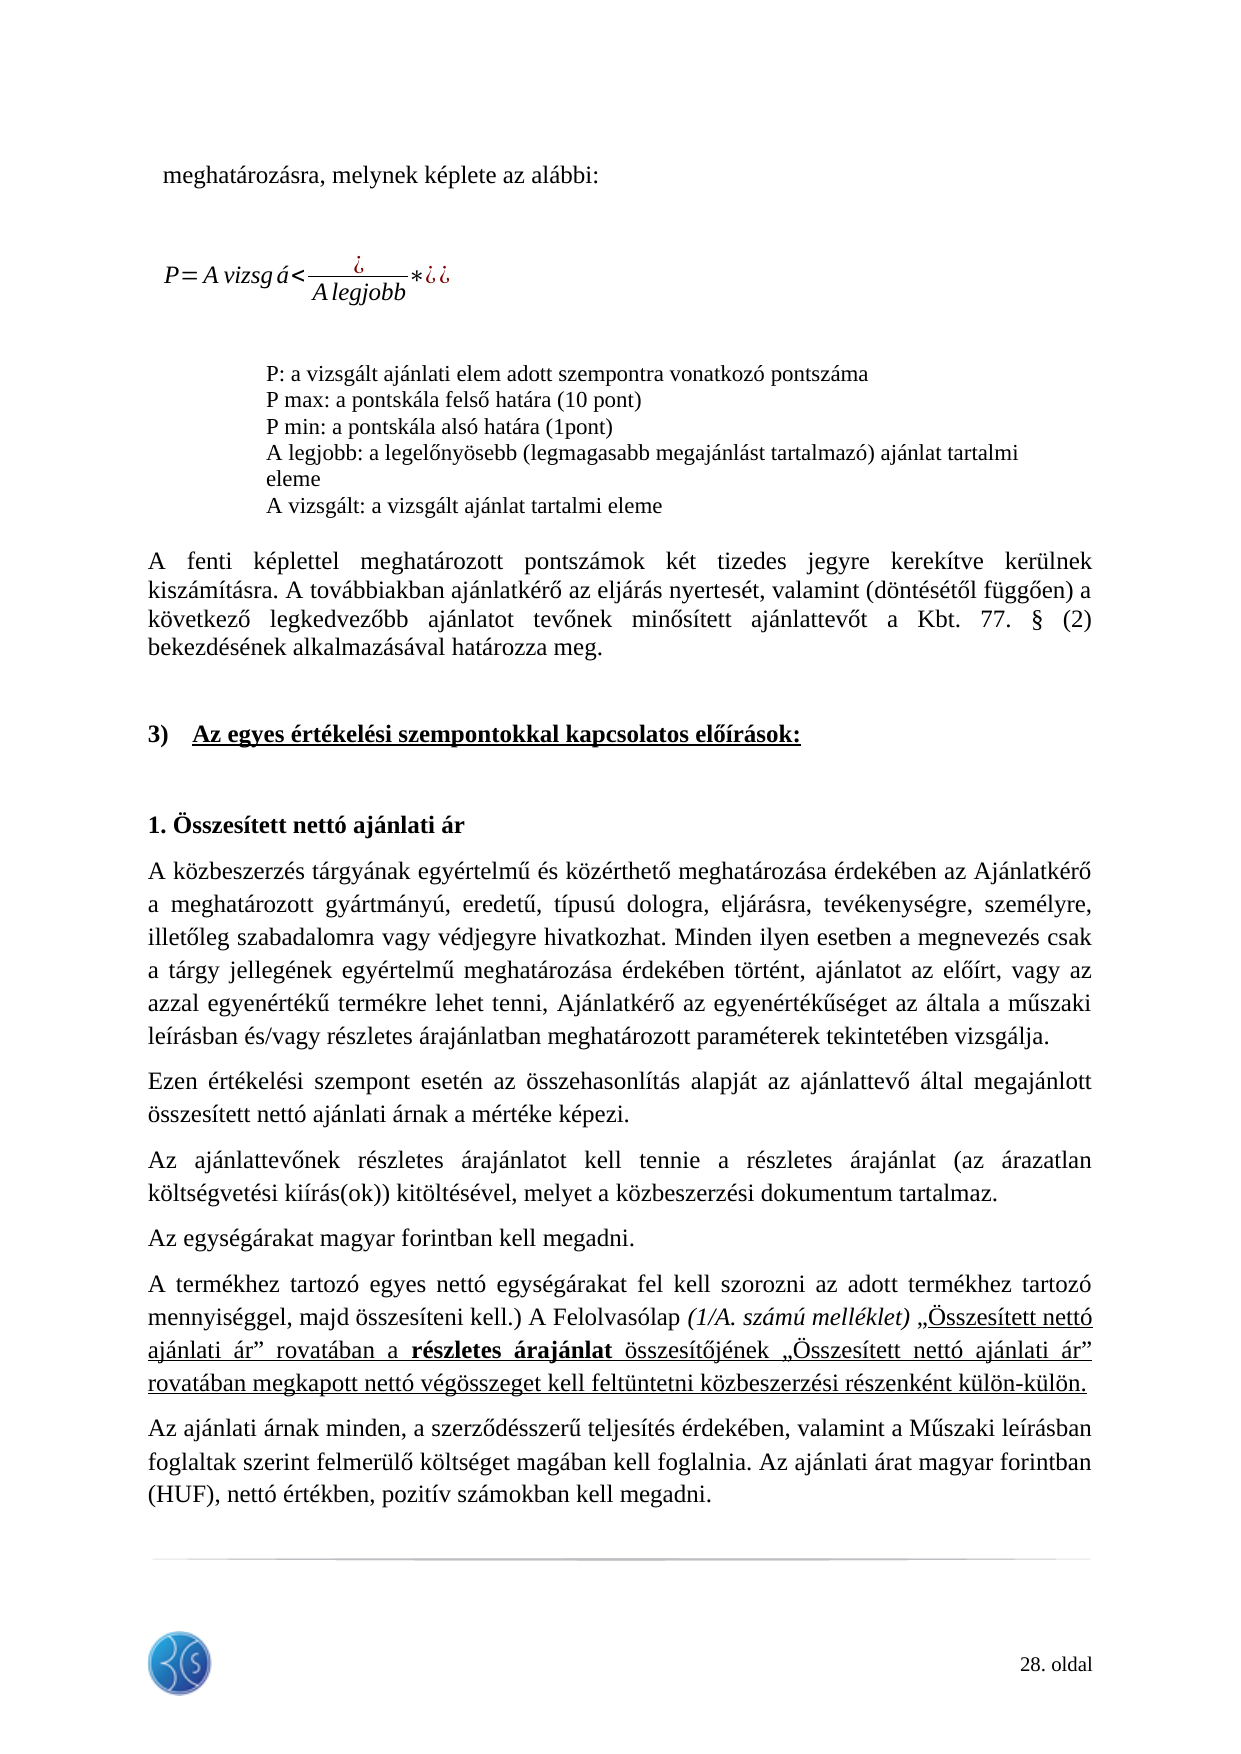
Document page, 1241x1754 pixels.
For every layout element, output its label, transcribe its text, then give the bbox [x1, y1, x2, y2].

list A fenti képlettel meghatározott pontszámok két tizedes jegyre kerekítve kerülnek kiszámításra. A továbbiakban ajánlatkérő az eljárás nyertesét, valamint (döntésétől függően) a következő legkedvezőbb ajánlatot tevőnek minősített ajánlattevőt a Kbt. 77. § (2) bekezdésének alkalmazásával határozza meg. [148, 546, 1093, 661]
picture [147, 1631, 212, 1696]
text Az ajánlattevőnek részletes árajánlatot kell tennie a részletes árajánlat (az árazatlan költségvetési kiírás(ok)) kitöltésével, melyet a közbeszerzési dokumentum tartalmaz. [148, 1145, 1093, 1207]
text 1. Összesített nettó ajánlati ár [148, 810, 1093, 839]
text Ezen értékelési szempont esetén az összehasonlítás alapját az ajánlattevő által megajánlott összesített nettó ajánlati árnak a mértéke képezi. [148, 1066, 1093, 1128]
text A közbeszerzés tárgyának egyértelmű és közérthető meghatározása érdekében az Ajánlatkérő a meghatározott gyártmányú, eredetű, típusú dologra, eljárásra, tevékenységre, személyre, illetőleg szabadalomra vagy védjegyre hivatkozhat. Minden ilyen esetben a megnevezés csak a tárgy jellegének egyértelmű meghatározása érdekében történt, ajánlatot az előírt, vagy az azzal egyenértékű termékre lehet tenni, Ajánlatkérő az egyenértékűséget az általa a műszaki leírásban és/vagy részletes árajánlatban meghatározott paraméterek tekintetében vizsgálja. [148, 856, 1093, 1049]
picture [147, 1552, 1093, 1566]
text A termékhez tartozó egyes nettó egységárakat fel kell szorozni az adott termékhez tartozó mennyiséggel, majd összesíteni kell.) A Felolvasólap (1/A. számú melléklet) „Összesített nettó ajánlati ár” rovatában a részletes árajánlat összesítőjének „Összesített nettó ajánlati ár” rovatában megkapott nettó végösszeget kell feltüntetni közbeszerzési részenként külön-külön. [148, 1269, 1093, 1397]
text Az ajánlati árnak minden, a szerződésszerű teljesítés érdekében, valamint a Műszaki leírásban foglaltak szerint felmerülő költséget magában kell foglalnia. Az ajánlati árat magyar forintban (HUF), nettó értékben, pozitív számokban kell megadni. [148, 1413, 1093, 1508]
table_cell P: a vizsgált ajánlati elem adott szempontra vonatkozó pontszáma P max: a pontskála felső határa (10 pont) P min: a pontskála alsó határa (1pont) A legjobb: a legelőnyösebb (legmagasabb megajánlást tartalmazó) ajánlat tartalmi eleme A vizsgált: a vizsgált ajánlat tartalmi eleme [151, 201, 1089, 546]
text Az egységárakat magyar forintban kell megadni. [148, 1223, 1093, 1252]
list Az egyes értékelési szempontokkal kapcsolatos előírások: [148, 719, 1093, 748]
